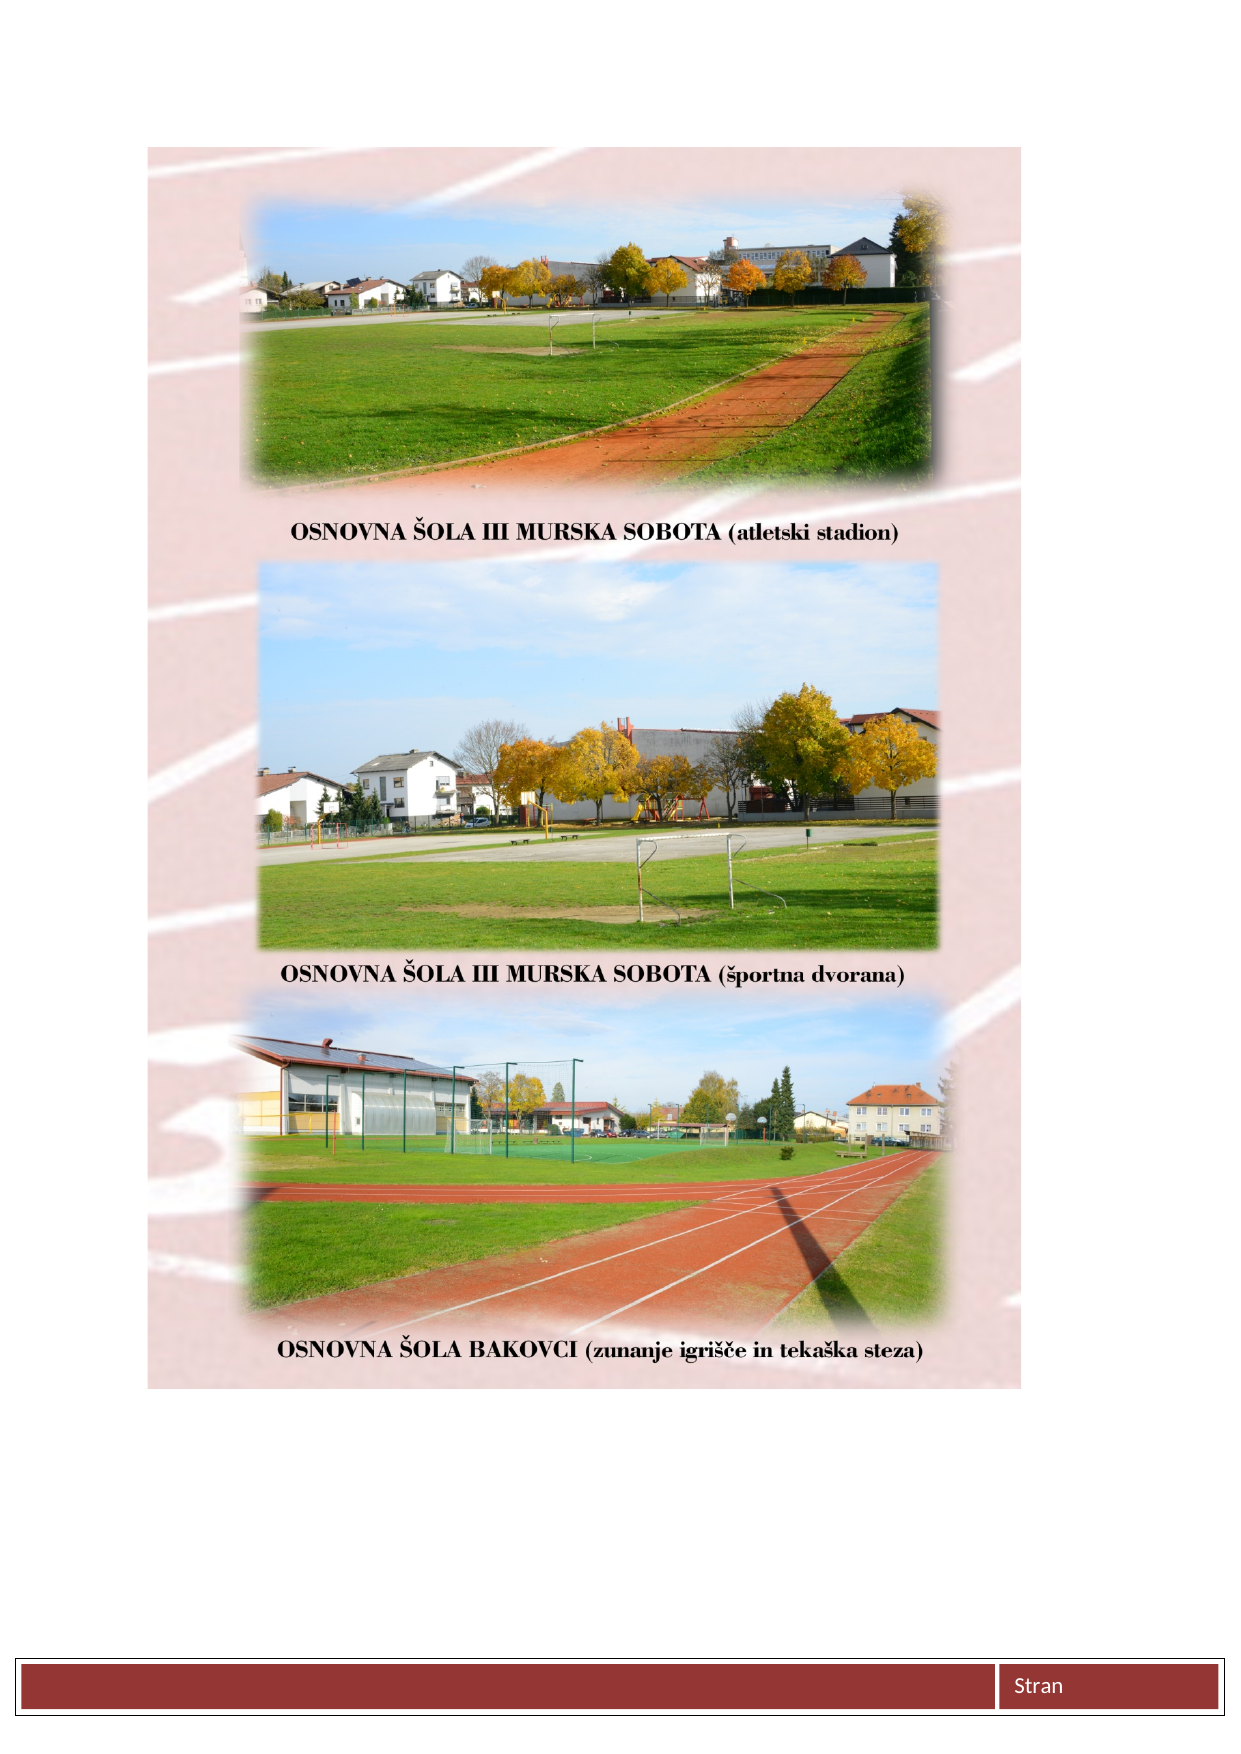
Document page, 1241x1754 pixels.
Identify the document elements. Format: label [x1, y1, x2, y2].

picture [147, 147, 1022, 1389]
